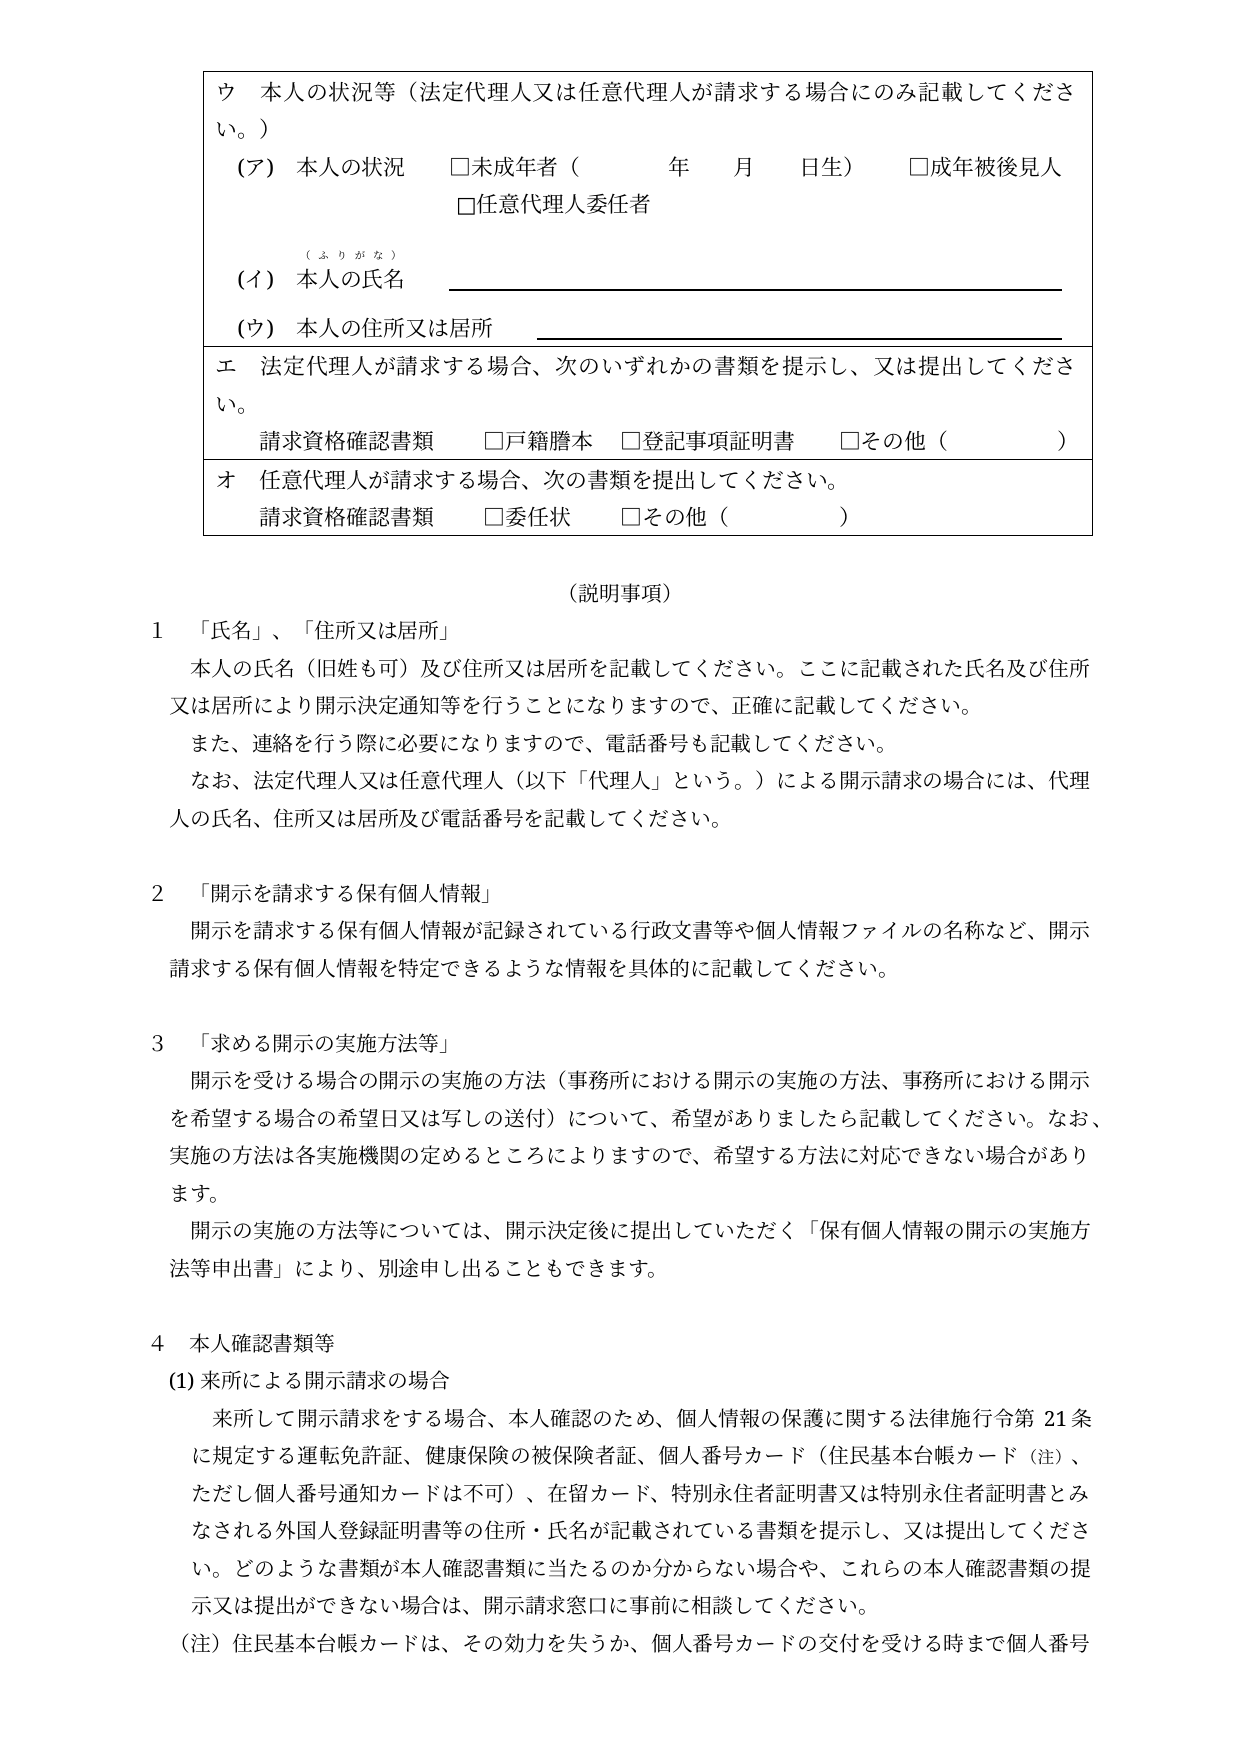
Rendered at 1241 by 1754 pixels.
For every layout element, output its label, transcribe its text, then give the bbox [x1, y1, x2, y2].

text 本人の氏名（旧姓も可）及び住所又は居所を記載してください。ここに記載された氏名及び住所又は居所により開示決定通知等を行うことになりますので、正確に記載してください。 [169, 649, 1092, 724]
text また、連絡を行う際に必要になりますので、電話番号も記載してください。 [148, 724, 1092, 761]
text 開示の実施の方法等については、開示決定後に提出していただく「保有個人情報の開示の実施方法等申出書」により、別途申し出ることもできます。 [169, 1211, 1092, 1286]
text ３ 「求める開示の実施方法等」 [148, 1024, 1092, 1061]
text ４ 本人確認書類等 [148, 1324, 1092, 1361]
text 開示を請求する保有個人情報が記録されている行政文書等や個人情報ファイルの名称など、開示請求する保有個人情報を特定できるような情報を具体的に記載してください。 [169, 911, 1092, 986]
text （説明事項） [148, 574, 1092, 611]
table_cell エ 法定代理人が請求する場合、次のいずれかの書類を提示し、又は提出してください。 請求資格確認書類 □戸籍謄本 □登記事項証明書 □その他（ ） [204, 347, 1092, 459]
table_cell ウ 本人の状況等（法定代理人又は任意代理人が請求する場合にのみ記載してください。） (ア) 本人の状況 □未成年者（ 年 月 日生） □成年被後見人 □任意代理人委任者 (イ) (ウ) 本人の住所又は居所 [204, 72, 1092, 346]
text (1) 来所による開示請求の場合 [148, 1361, 1092, 1399]
text １ 「氏名」、「住所又は居所」 [148, 611, 1092, 649]
table_cell オ 任意代理人が請求する場合、次の書類を提出してください。 請求資格確認書類 □委任状 □その他（ ） [204, 460, 1092, 535]
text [169, 1624, 1092, 1661]
text 開示を受ける場合の開示の実施の方法（事務所における開示の実施の方法、事務所における開示を希望する場合の希望日又は写しの送付）について、希望がありましたら記載してください。なお、実施の方法は各実施機関の定めるところによりますので、希望する方法に対応できない場合があります。 [169, 1061, 1092, 1211]
text なお、法定代理人又は任意代理人（以下「代理人」という。）による開示請求の場合には、代理人の氏名、住所又は居所及び電話番号を記載してください。 [169, 761, 1092, 836]
text ２ 「開示を請求する保有個人情報」 [148, 874, 1092, 911]
text 来所して開示請求をする場合、本人確認のため、個人情報の保護に関する法律施行令第21条に規定する運転免許証、健康保険の被保険者証、個人番号カード（住民基本台帳カード（注）、ただし個人番号通知カードは不可）、在留カード、特別永住者証明書又は特別永住者証明書とみなされる外国人登録証明書等の住所・氏名が記載されている書類を提示し、又は提出してください。どのような書類が本人確認書類に当たるのか分からない場合や、これらの本人確認書類の提示又は提出ができない場合は、開示請求窓口に事前に相談してください。 [191, 1399, 1092, 1624]
